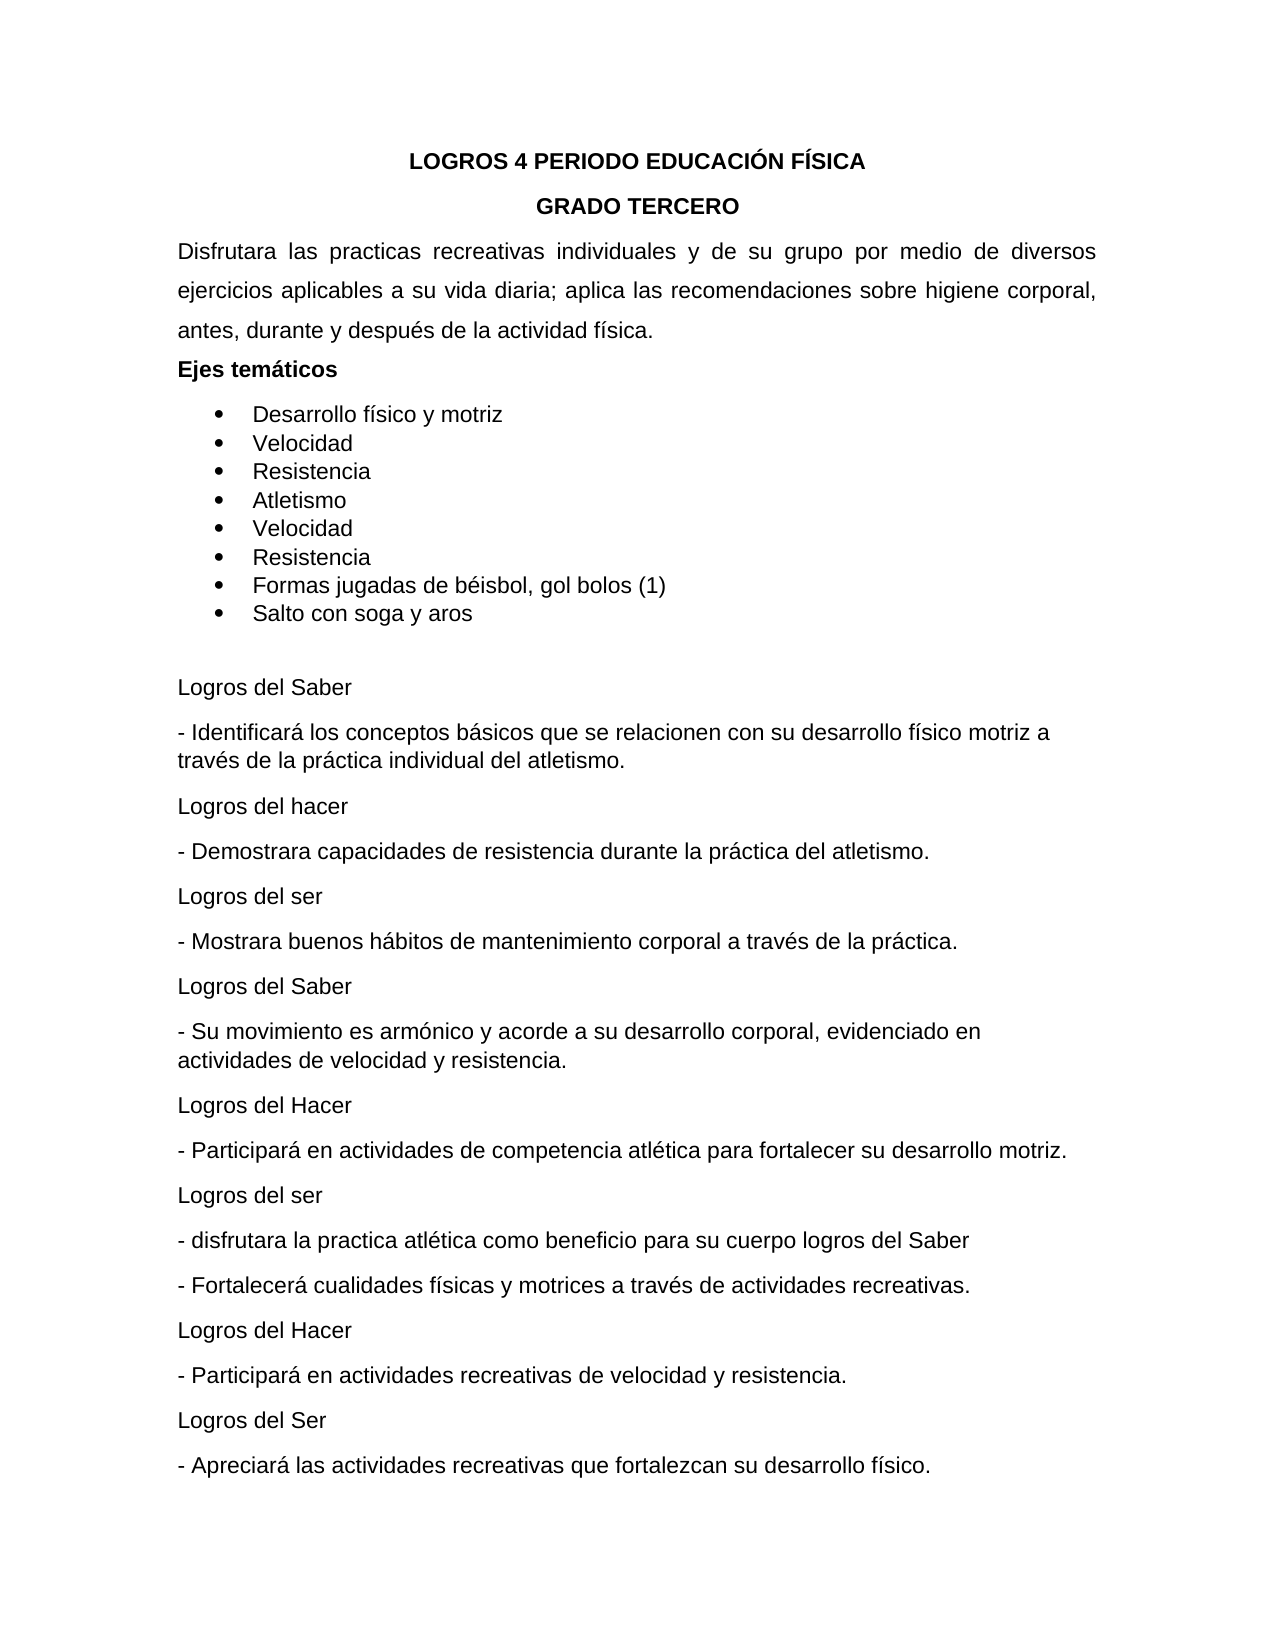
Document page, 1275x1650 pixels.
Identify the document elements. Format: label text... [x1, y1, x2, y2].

text Logros del Saber [177, 674, 1098, 700]
text LOGROS 4 PERIODO EDUCACIÓN FÍSICA [177, 148, 1098, 174]
text Logros del Hacer [177, 1092, 1098, 1118]
list Salto con soga y aros [215, 600, 1098, 627]
text Logros del Saber [177, 973, 1098, 999]
text Logros del ser [177, 883, 1098, 909]
text - disfrutara la practica atlética como beneficio para su cuerpo logros del Saber [177, 1227, 1098, 1253]
text - Apreciará las actividades recreativas que fortalezcan su desarrollo físico. [177, 1452, 1098, 1479]
list Resistencia [215, 458, 1098, 484]
text Ejes temáticos [177, 356, 1098, 383]
list Desarrollo físico y motriz [215, 401, 1098, 428]
list Velocidad [215, 515, 1098, 541]
text - Su movimiento es armónico y acorde a su desarrollo corporal, evidenciado en actividades de velocidad y resistencia. [177, 1018, 1098, 1073]
text - Participará en actividades recreativas de velocidad y resistencia. [177, 1362, 1098, 1389]
text GRADO TERCERO [177, 193, 1098, 219]
text - Identificará los conceptos básicos que se relacionen con su desarrollo físico motriz a través de la práctica individual del atletismo. [177, 719, 1098, 774]
list Atletismo [215, 487, 1098, 513]
text - Demostrara capacidades de resistencia durante la práctica del atletismo. [177, 838, 1098, 864]
text - Mostrara buenos hábitos de mantenimiento corporal a través de la práctica. [177, 928, 1098, 954]
list Velocidad [215, 430, 1098, 456]
text Logros del hacer [177, 793, 1098, 819]
text - Participará en actividades de competencia atlética para fortalecer su desarrollo motriz. [177, 1137, 1098, 1163]
list Resistencia [215, 543, 1098, 570]
text Disfrutara las practicas recreativas individuales y de su grupo por medio de diversos ejercicios aplicables a su vida diaria; aplica las recomendaciones sobre higiene corporal, antes, durante y después de la actividad física. [177, 238, 1098, 343]
text Logros del ser [177, 1182, 1098, 1208]
list Formas jugadas de béisbol, gol bolos (1) [215, 572, 1098, 598]
text Logros del Ser [177, 1407, 1098, 1434]
text Logros del Hacer [177, 1317, 1098, 1343]
text - Fortalecerá cualidades físicas y motrices a través de actividades recreativas. [177, 1272, 1098, 1298]
